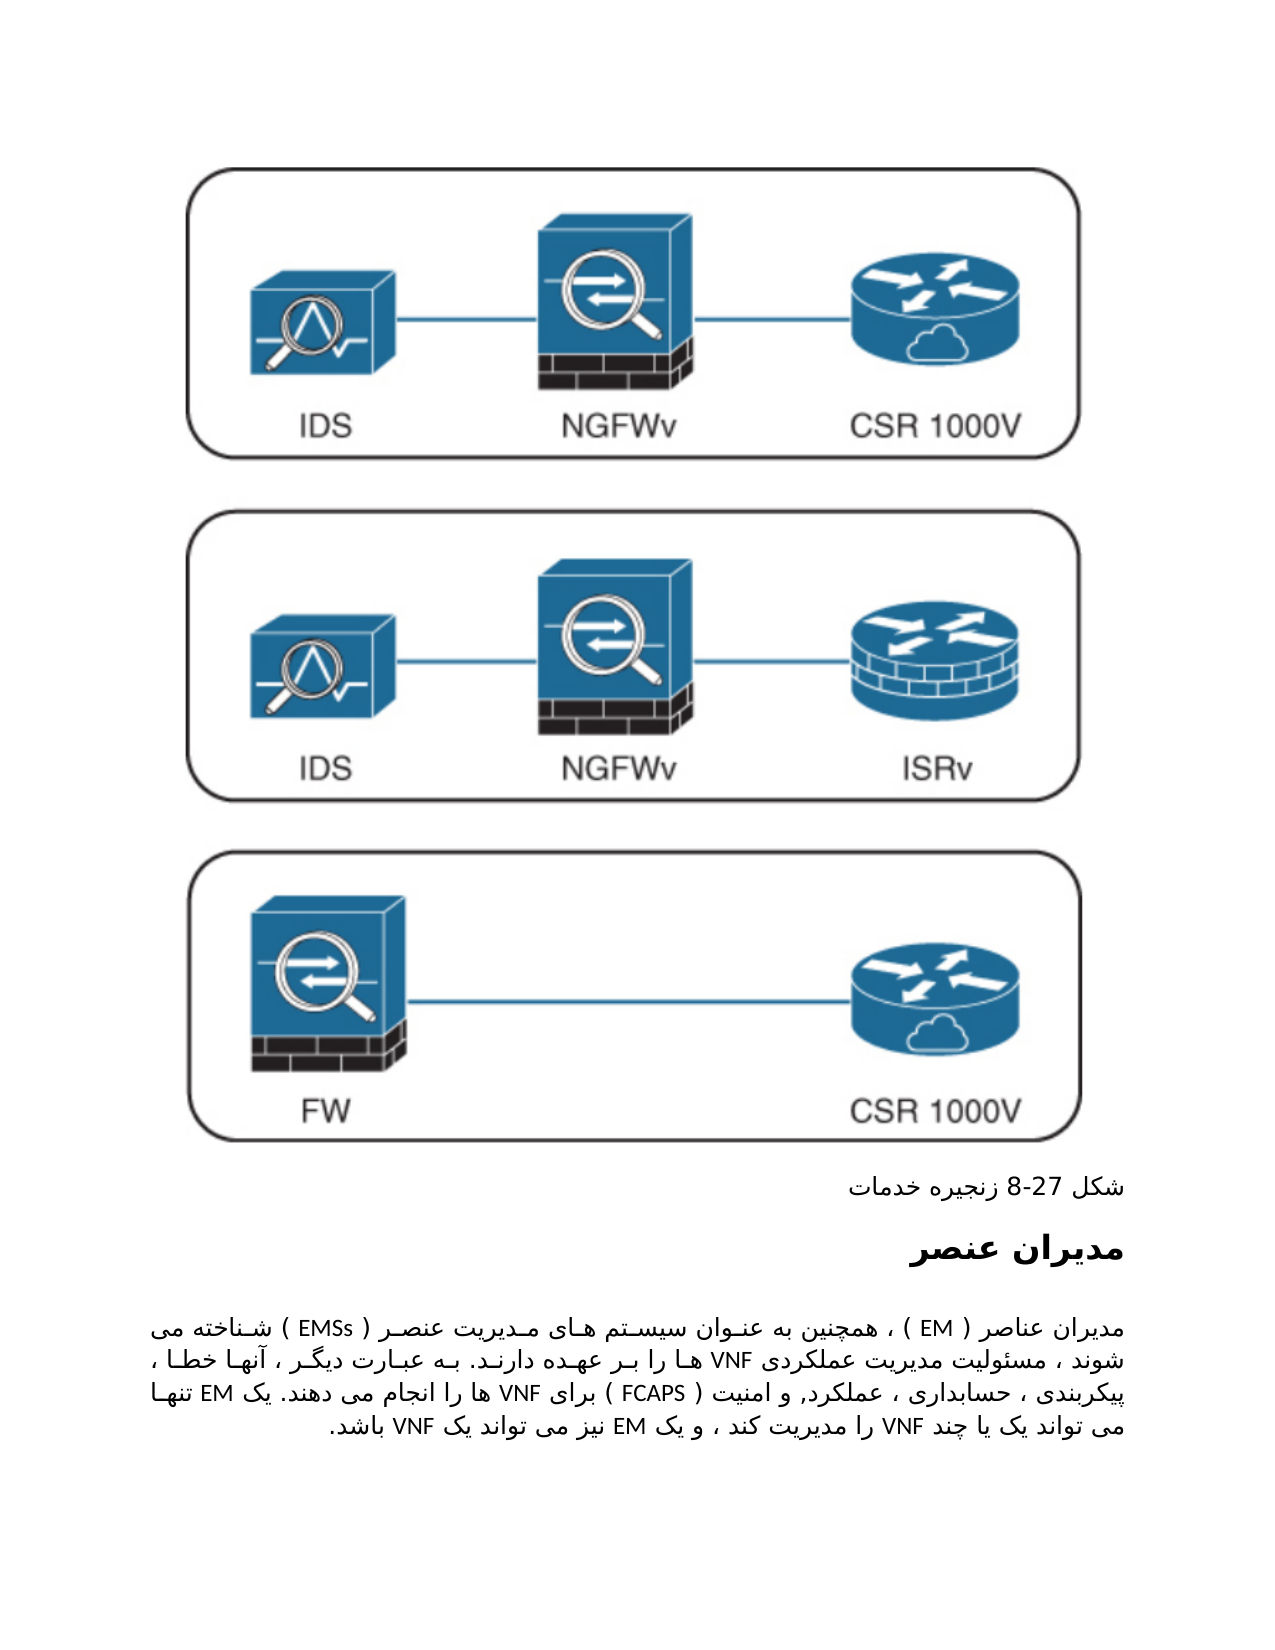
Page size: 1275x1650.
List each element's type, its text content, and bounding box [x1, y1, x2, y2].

subtitle مدیران عنصر [150, 1229, 1125, 1267]
text شکل 27-8 زنجیره خدمات [150, 1172, 1125, 1201]
text مدیران عناصر ( EM ) ، همچنین به عنوان سیستم های مدیریت عنصر ( EMSs ) شناخته می شوند ، مسئولیت مدیریت عملکردی VNF ها را بر عهده دارند. به عبارت دیگر ، آنها خطا ، پیکربندی ، حسابداری ، عملکرد, و امنیت ( FCAPS ) برای VNF ها را انجام می دهند. یک EM تنها می تواند یک یا چند VNF را مدیریت کند ، و یک EM نیز می تواند یک VNF باشد. [150, 1312, 1125, 1441]
picture [150, 150, 1125, 1154]
